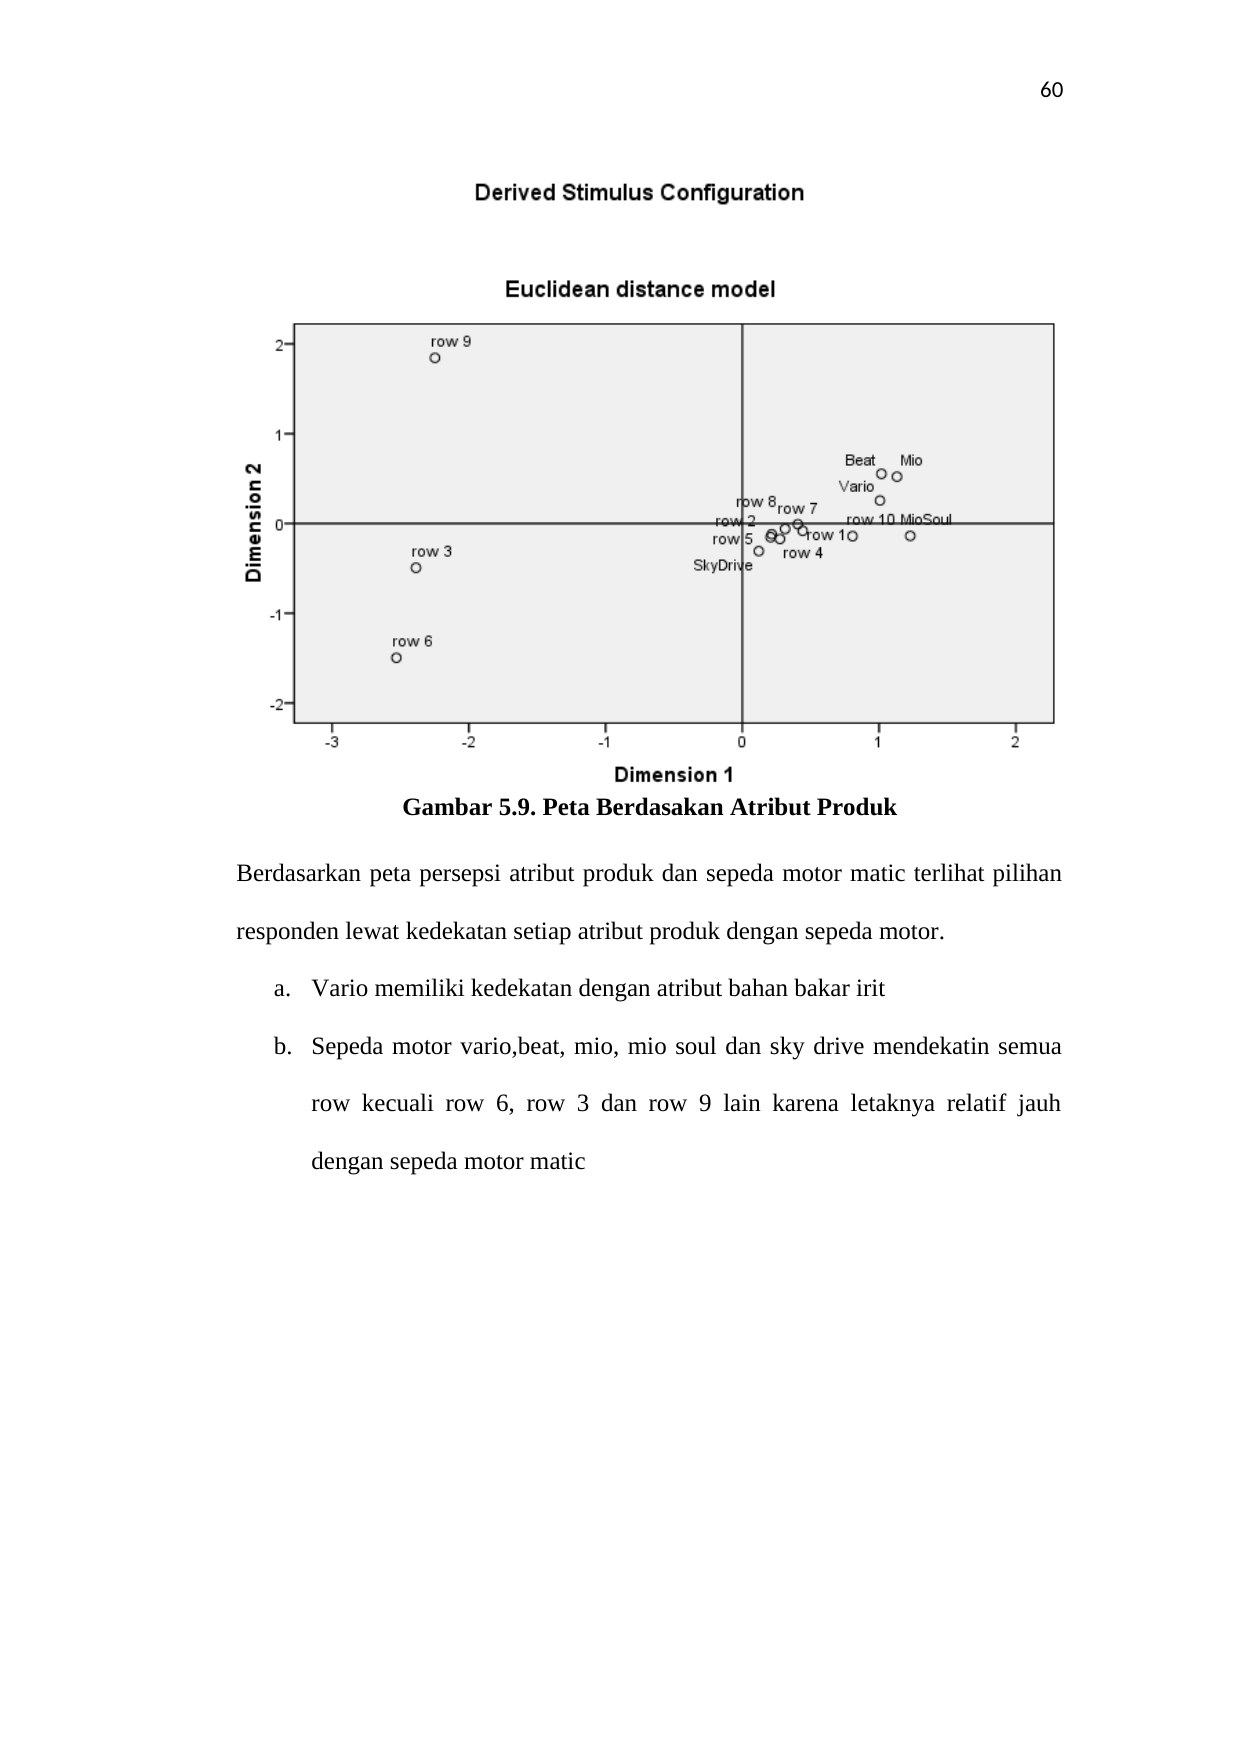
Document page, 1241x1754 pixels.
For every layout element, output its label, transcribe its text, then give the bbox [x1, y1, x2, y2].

list Sepeda motor vario,beat, mio, mio soul dan sky drive mendekatin semua row kecuali row 6, row 3 dan row 9 lain karena letaknya relatif jauh dengan sepeda motor matic [274, 1031, 1063, 1174]
text Berdasarkan peta persepsi atribut produk dan sepeda motor matic terlihat pilihan responden lewat kedekatan setiap atribut produk dengan sepeda motor. [236, 858, 1063, 944]
picture [236, 177, 1063, 789]
list Vario memiliki kedekatan dengan atribut bahan bakar irit [274, 973, 1063, 1002]
text Gambar 5.9. Peta Berdasakan Atribut Produk [236, 792, 1063, 821]
